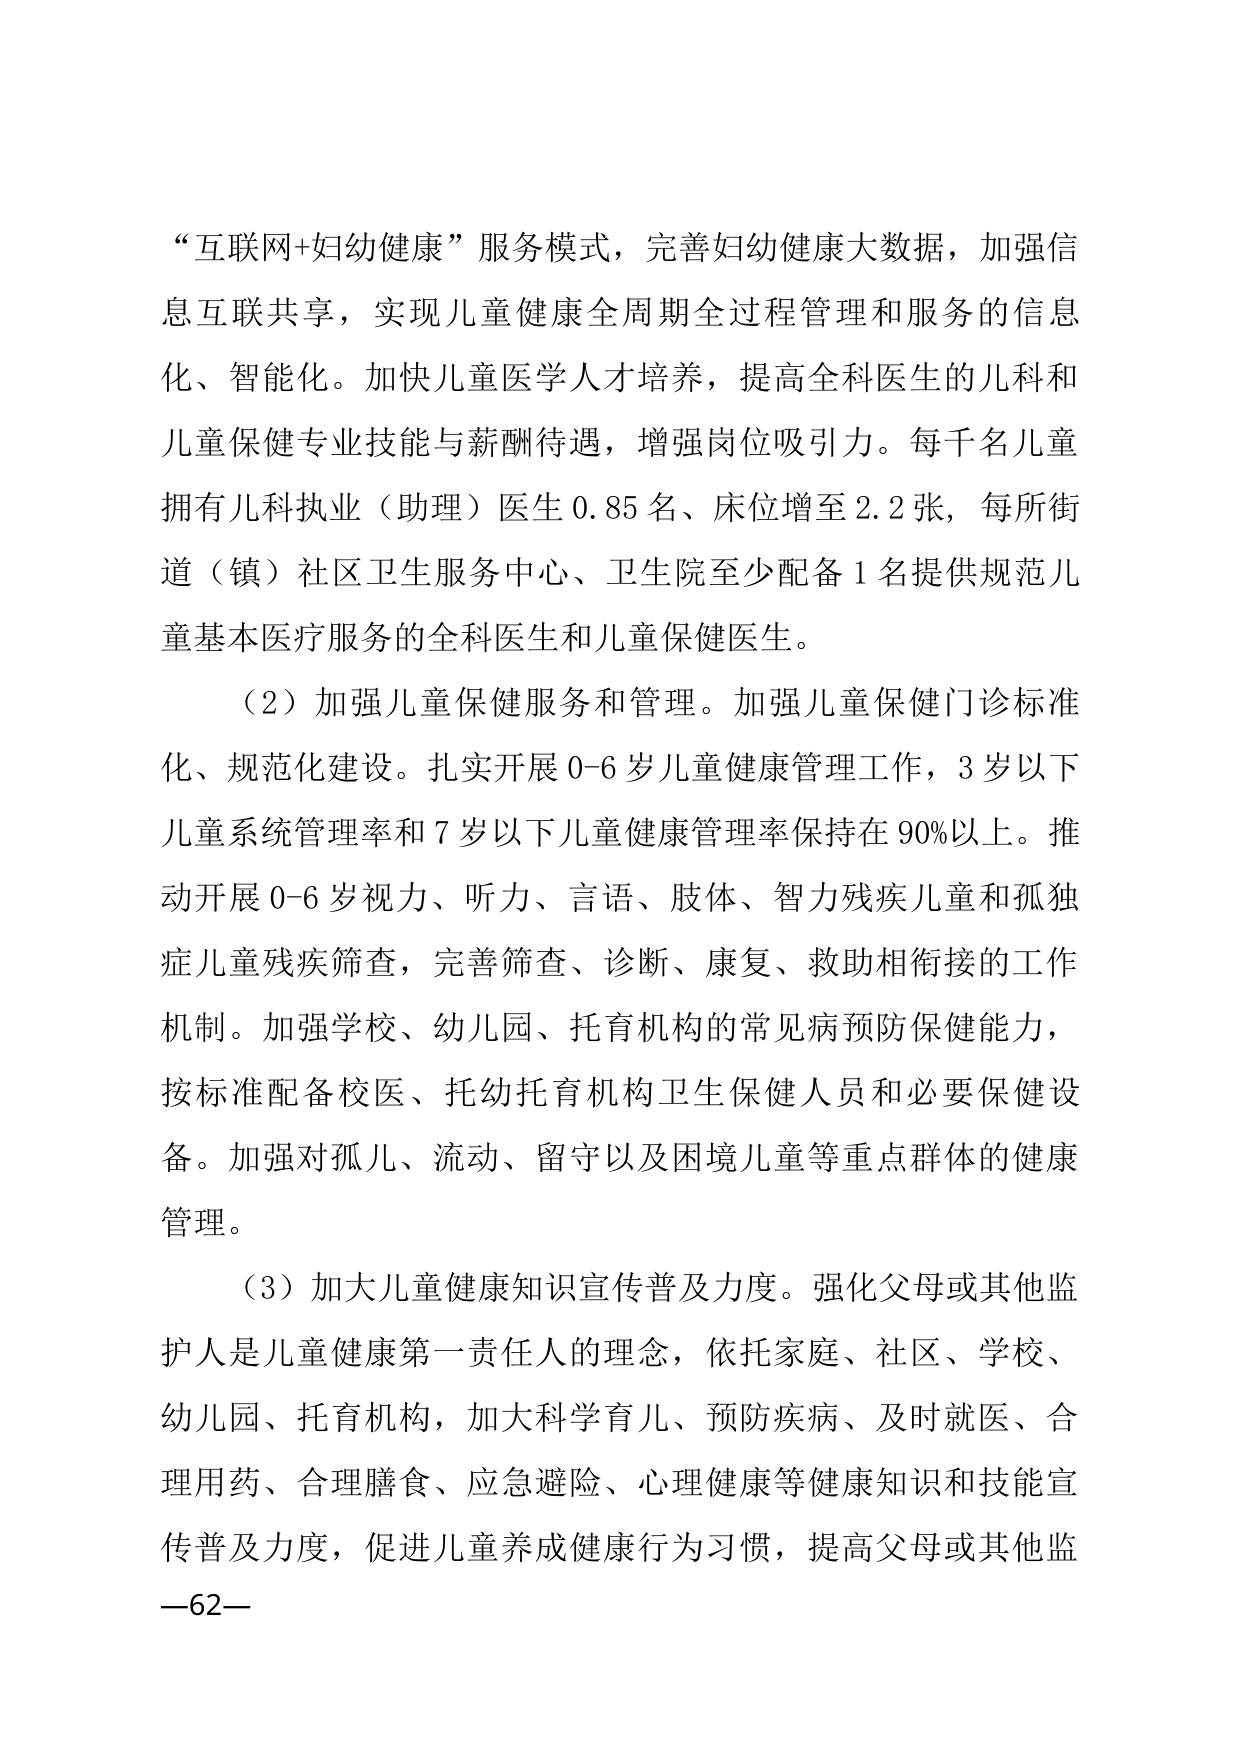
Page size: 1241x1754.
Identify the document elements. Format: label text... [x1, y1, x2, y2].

text （2）加强儿童保健服务和管理。加强儿童保健门诊标准化、规范化建设。扎实开展0-6岁儿童健康管理工作，3岁以下儿童系统管理率和7岁以下儿童健康管理率保持在90%以上。推动开展0-6岁视力、听力、言语、肢体、智力残疾儿童和孤独症儿童残疾筛查，完善筛查、诊断、康复、救助相衔接的工作机制。加强学校、幼儿园、托育机构的常见病预防保健能力，按标准配备校医、托幼托育机构卫生保健人员和必要保健设备。加强对孤儿、流动、留守以及困境儿童等重点群体的健康管理。 [159, 668, 1081, 1253]
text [159, 1253, 1081, 1578]
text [159, 213, 1081, 668]
